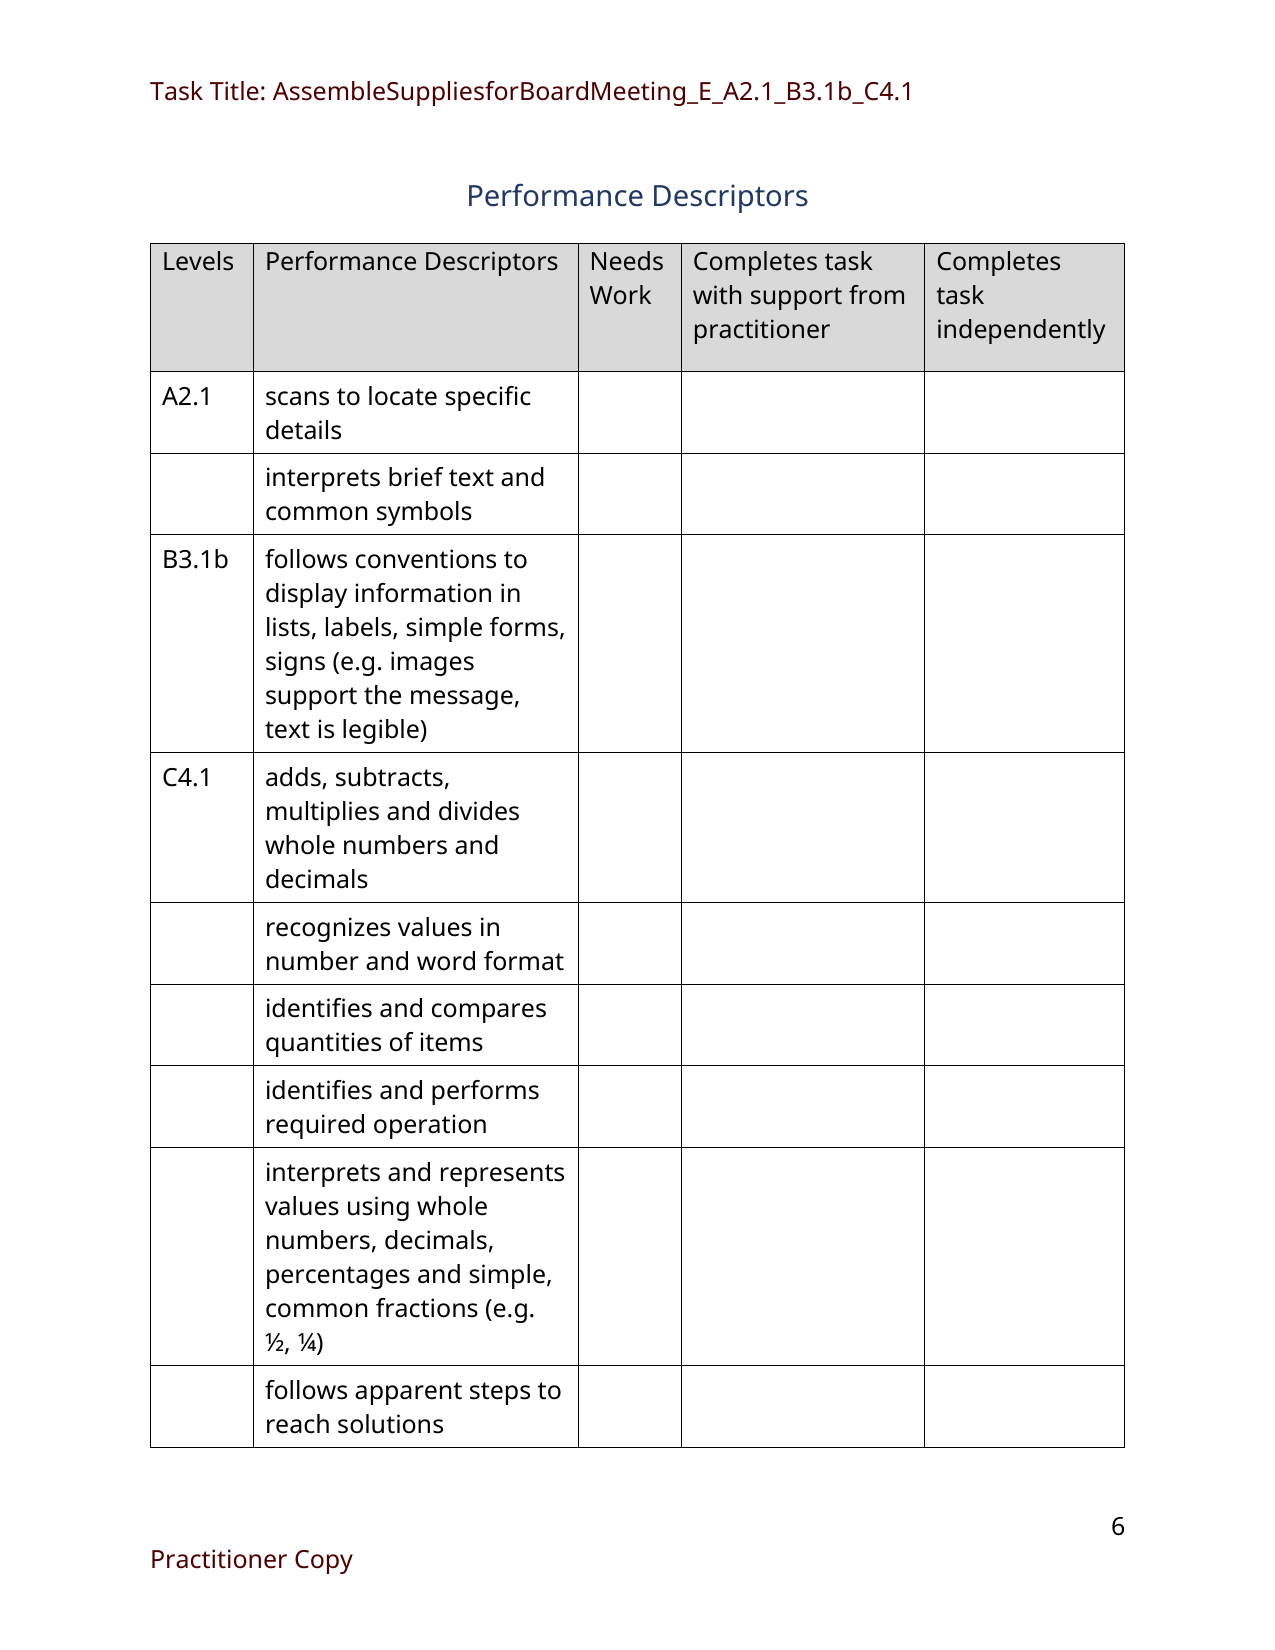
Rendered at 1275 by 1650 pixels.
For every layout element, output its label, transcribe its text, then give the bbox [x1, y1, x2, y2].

table_cell A2.1 [151, 372, 253, 453]
table_header Completes task independently [925, 244, 1124, 371]
table_header Performance Descriptors [254, 244, 578, 371]
table_cell [151, 454, 253, 534]
table_cell [682, 1148, 924, 1365]
table_cell [925, 1066, 1124, 1147]
table_cell [579, 535, 681, 752]
table_cell C4.1 [151, 753, 253, 902]
table_cell [925, 1148, 1124, 1365]
table_cell [151, 1366, 253, 1447]
table_cell adds, subtracts, multiplies and divides whole numbers and decimals [254, 753, 578, 902]
table_cell [151, 903, 253, 984]
table_cell [579, 1148, 681, 1365]
table_cell identifies and compares quantities of items [254, 985, 578, 1065]
subtitle Performance Descriptors [150, 175, 1125, 215]
table_cell [579, 1066, 681, 1147]
table_cell [682, 454, 924, 534]
table_cell [682, 1366, 924, 1447]
table_header Needs Work [579, 244, 681, 371]
table_cell [925, 985, 1124, 1065]
table_cell [579, 985, 681, 1065]
table_cell B3.1b [151, 535, 253, 752]
table_header Levels [151, 244, 253, 371]
table_cell recognizes values in number and word format [254, 903, 578, 984]
table_cell [151, 985, 253, 1065]
table_cell [579, 454, 681, 534]
table_cell [925, 535, 1124, 752]
table_cell [925, 753, 1124, 902]
table_cell [682, 1066, 924, 1147]
table_cell [682, 535, 924, 752]
table_cell [682, 753, 924, 902]
table_cell [579, 903, 681, 984]
table_cell [682, 985, 924, 1065]
table_cell [925, 903, 1124, 984]
table_cell interprets brief text and common symbols [254, 454, 578, 534]
table_cell interprets and represents values using whole numbers, decimals, percentages and simple, common fractions (e.g. ½, ¼) [254, 1148, 578, 1365]
table_cell [151, 1066, 253, 1147]
table_cell [925, 1366, 1124, 1447]
table_cell [151, 1148, 253, 1365]
table_cell identifies and performs required operation [254, 1066, 578, 1147]
table_cell [579, 1366, 681, 1447]
table_cell [682, 903, 924, 984]
table_header Completes task with support from practitioner [682, 244, 924, 371]
table_cell scans to locate specific details [254, 372, 578, 453]
table_cell [579, 753, 681, 902]
table_cell [682, 372, 924, 453]
table_cell [925, 372, 1124, 453]
table_cell [925, 454, 1124, 534]
table_cell [579, 372, 681, 453]
table_cell follows apparent steps to reach solutions [254, 1366, 578, 1447]
table_cell follows conventions to display information in lists, labels, simple forms, signs (e.g. images support the message, text is legible) [254, 535, 578, 752]
